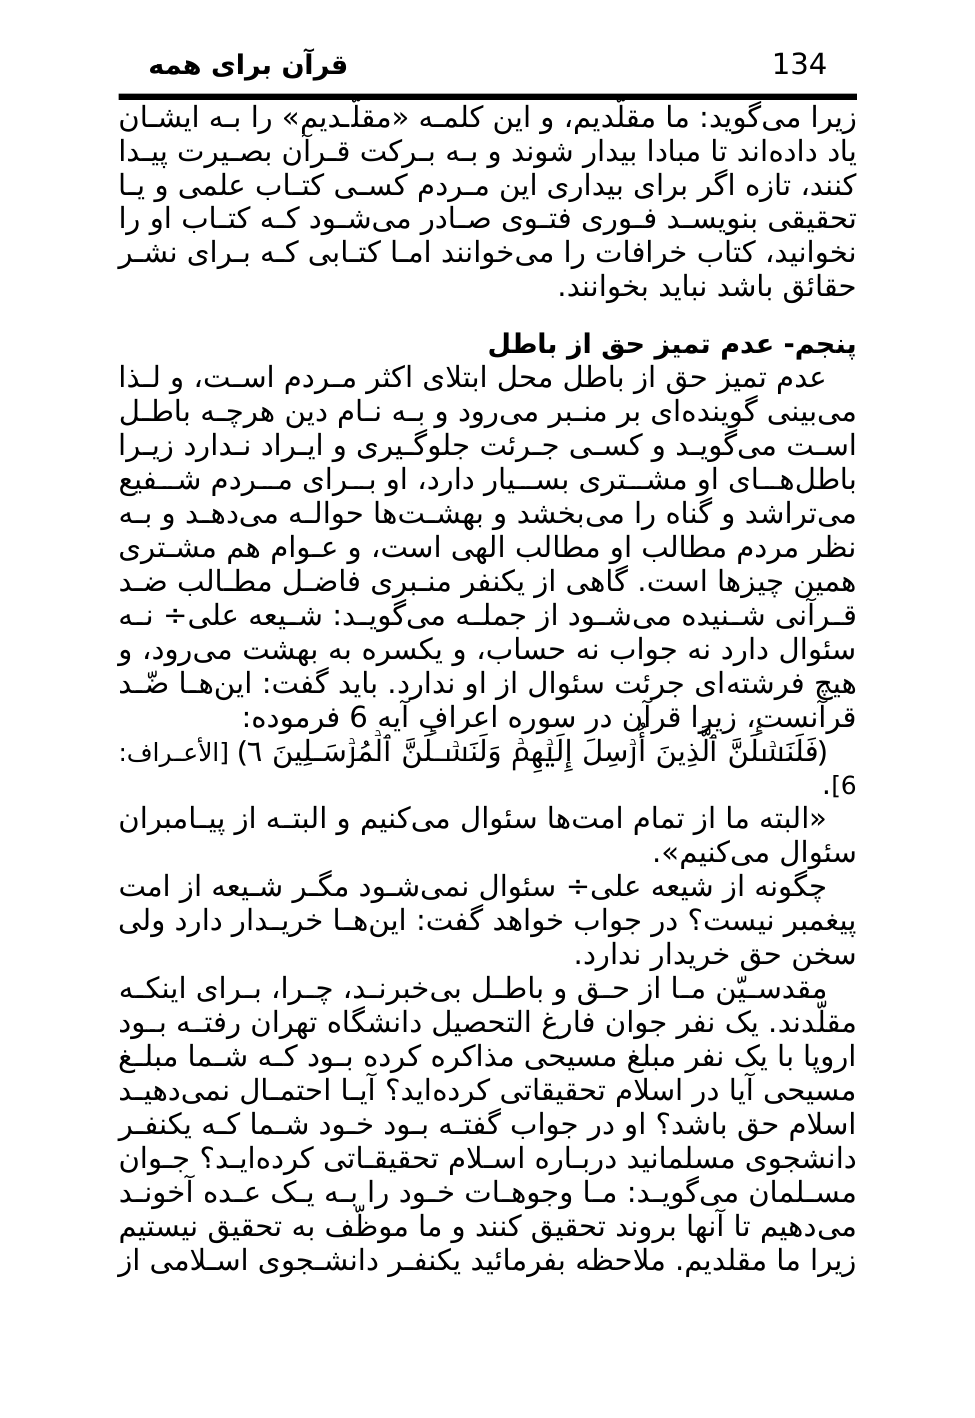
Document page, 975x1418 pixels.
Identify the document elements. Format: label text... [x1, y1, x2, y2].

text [118, 972, 857, 1277]
text «البته ما از تمام امت‌ها سئوال می‌کنیم و البته از پیامبران سئوال می‌کنیم». [118, 802, 857, 870]
text پنجم- عدم تمیز حق از باطل [118, 329, 857, 360]
text عدم تمیز حق از باطل محل ابتلای اکثر مردم است، و لذا می‌بینی گوینده‌ای بر منبر می‌رود و به نام دین هرچه باطل است می‌گوید و کسی جرئت جلوگیری و ایراد ندارد زیرا باطل‌های او مشتری بسیار دارد، او برای مردم شفیع می‌تراشد و گناه را می‌بخشد و بهشت‌ها حواله می‌دهد و به نظر مردم مطالب او مطالب الهی است، و عوام هم مشتری همین چیزها است. گاهی از یکنفر منبری فاضل مطالب ضد قرآنی شنیده می‌شود از جمله می‌گوید: شیعه علی÷ نه سئوال دارد نه جواب نه حساب، و یکسره به بهشت می‌رود، و هیچ فرشته‌ای جرئت سئوال از او ندارد. باید گفت: این‌ها ضّد قرآنست، زیرا قرآن در سوره اعراف آیه 6 فرموده: [118, 360, 857, 734]
text ﴿فَلَنَسۡ‍َٔلَنَّ ٱلَّذِينَ أُرۡسِلَ إِلَيۡهِمۡ وَلَنَسۡ‍َٔلَنَّ ٱلۡمُرۡسَلِينَ ٦﴾ [الأعراف: 6]. [118, 734, 857, 802]
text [118, 100, 857, 304]
text چگونه از شیعه علی÷ سئوال نمی‌شود مگر شیعه از امت پیغمبر نیست؟ در جواب خواهد گفت: این‌ها خریدار دارد ولی سخن حق خریدار ندارد. [118, 870, 857, 972]
